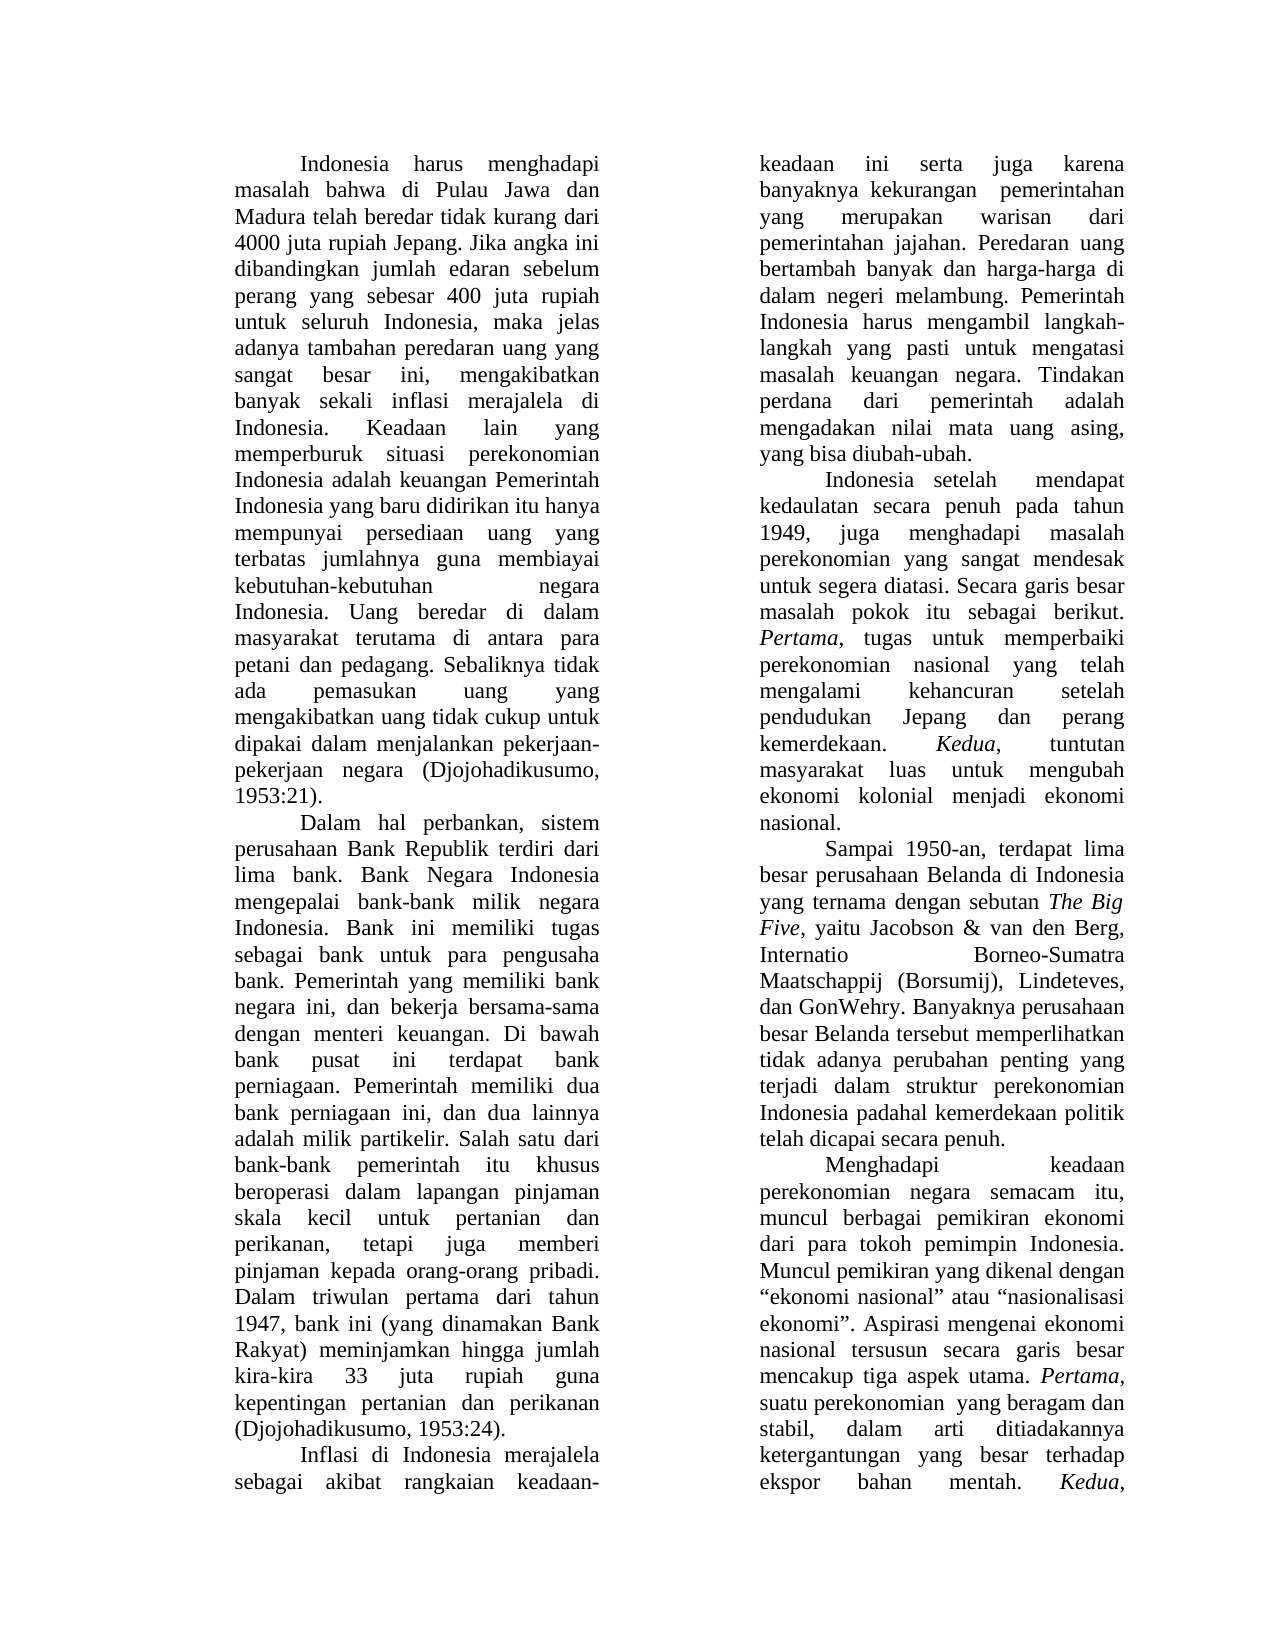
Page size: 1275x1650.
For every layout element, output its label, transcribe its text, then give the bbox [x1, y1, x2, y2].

text Dalam hal perbankan, sistem perusahaan Bank Republik terdiri dari lima bank. Bank Negara Indonesia mengepalai bank-bank milik negara Indonesia. Bank ini memiliki tugas sebagai bank untuk para pengusaha bank. Pemerintah yang memiliki bank negara ini, dan bekerja bersama-sama dengan menteri keuangan. Di bawah bank pusat ini terdapat bank perniagaan. Pemerintah memiliki dua bank perniagaan ini, dan dua lainnya adalah milik partikelir. Salah satu dari bank-bank pemerintah itu khusus beroperasi dalam lapangan pinjaman skala kecil untuk pertanian dan perikanan, tetapi juga memberi pinjaman kepada orang-orang pribadi. Dalam triwulan pertama dari tahun 1947, bank ini (yang dinamakan Bank Rakyat) meminjamkan hingga jumlah kira-kira 33 juta rupiah guna kepentingan pertanian dan perikanan (Djojohadikusumo, 1953:24). [234, 809, 600, 1441]
text Indonesia setelah mendapat kedaulatan secara penuh pada tahun 1949, juga menghadapi masalah perekonomian yang sangat mendesak untuk segera diatasi. Secara garis besar masalah pokok itu sebagai berikut. Pertama, tugas untuk memperbaiki perekonomian nasional yang telah mengalami kehancuran setelah pendudukan Jepang dan perang kemerdekaan. Kedua, tuntutan masyarakat luas untuk mengubah ekonomi kolonial menjadi ekonomi nasional. [759, 466, 1125, 835]
text Indonesia harus menghadapi masalah bahwa di Pulau Jawa dan Madura telah beredar tidak kurang dari 4000 juta rupiah Jepang. Jika angka ini dibandingkan jumlah edaran sebelum perang yang sebesar 400 juta rupiah untuk seluruh Indonesia, maka jelas adanya tambahan peredaran uang yang sangat besar ini, mengakibatkan banyak sekali inflasi merajalela di Indonesia. Keadaan lain yang memperburuk situasi perekonomian Indonesia adalah keuangan Pemerintah Indonesia yang baru didirikan itu hanya mempunyai persediaan uang yang terbatas jumlahnya guna membiayai kebutuhan-kebutuhan negara Indonesia. Uang beredar di dalam masyarakat terutama di antara para petani dan pedagang. Sebaliknya tidak ada pemasukan uang yang mengakibatkan uang tidak cukup untuk dipakai dalam menjalankan pekerjaan-pekerjaan negara (Djojohadikusumo, 1953:21). [234, 150, 600, 809]
text Sampai 1950-an, terdapat lima besar perusahaan Belanda di Indonesia yang ternama dengan sebutan The Big Five, yaitu Jacobson & van den Berg, Internatio Borneo-Sumatra Maatschappij (Borsumij), Lindeteves, dan GonWehry. Banyaknya perusahaan besar Belanda tersebut memperlihatkan tidak adanya perubahan penting yang terjadi dalam struktur perekonomian Indonesia padahal kemerdekaan politik telah dicapai secara penuh. [759, 835, 1125, 1151]
text Inflasi di Indonesia merajalela sebagai akibat rangkaian keadaan-keadaan ini serta juga karena banyaknya kekurangan pemerintahan yang merupakan warisan dari pemerintahan jajahan. Peredaran uang bertambah banyak dan harga-harga di dalam negeri melambung. Pemerintah Indonesia harus mengambil langkah-langkah yang pasti untuk mengatasi masalah keuangan negara. Tindakan perdana dari pemerintah adalah mengadakan nilai mata uang asing, yang bisa diubah-ubah. [759, 150, 1125, 466]
